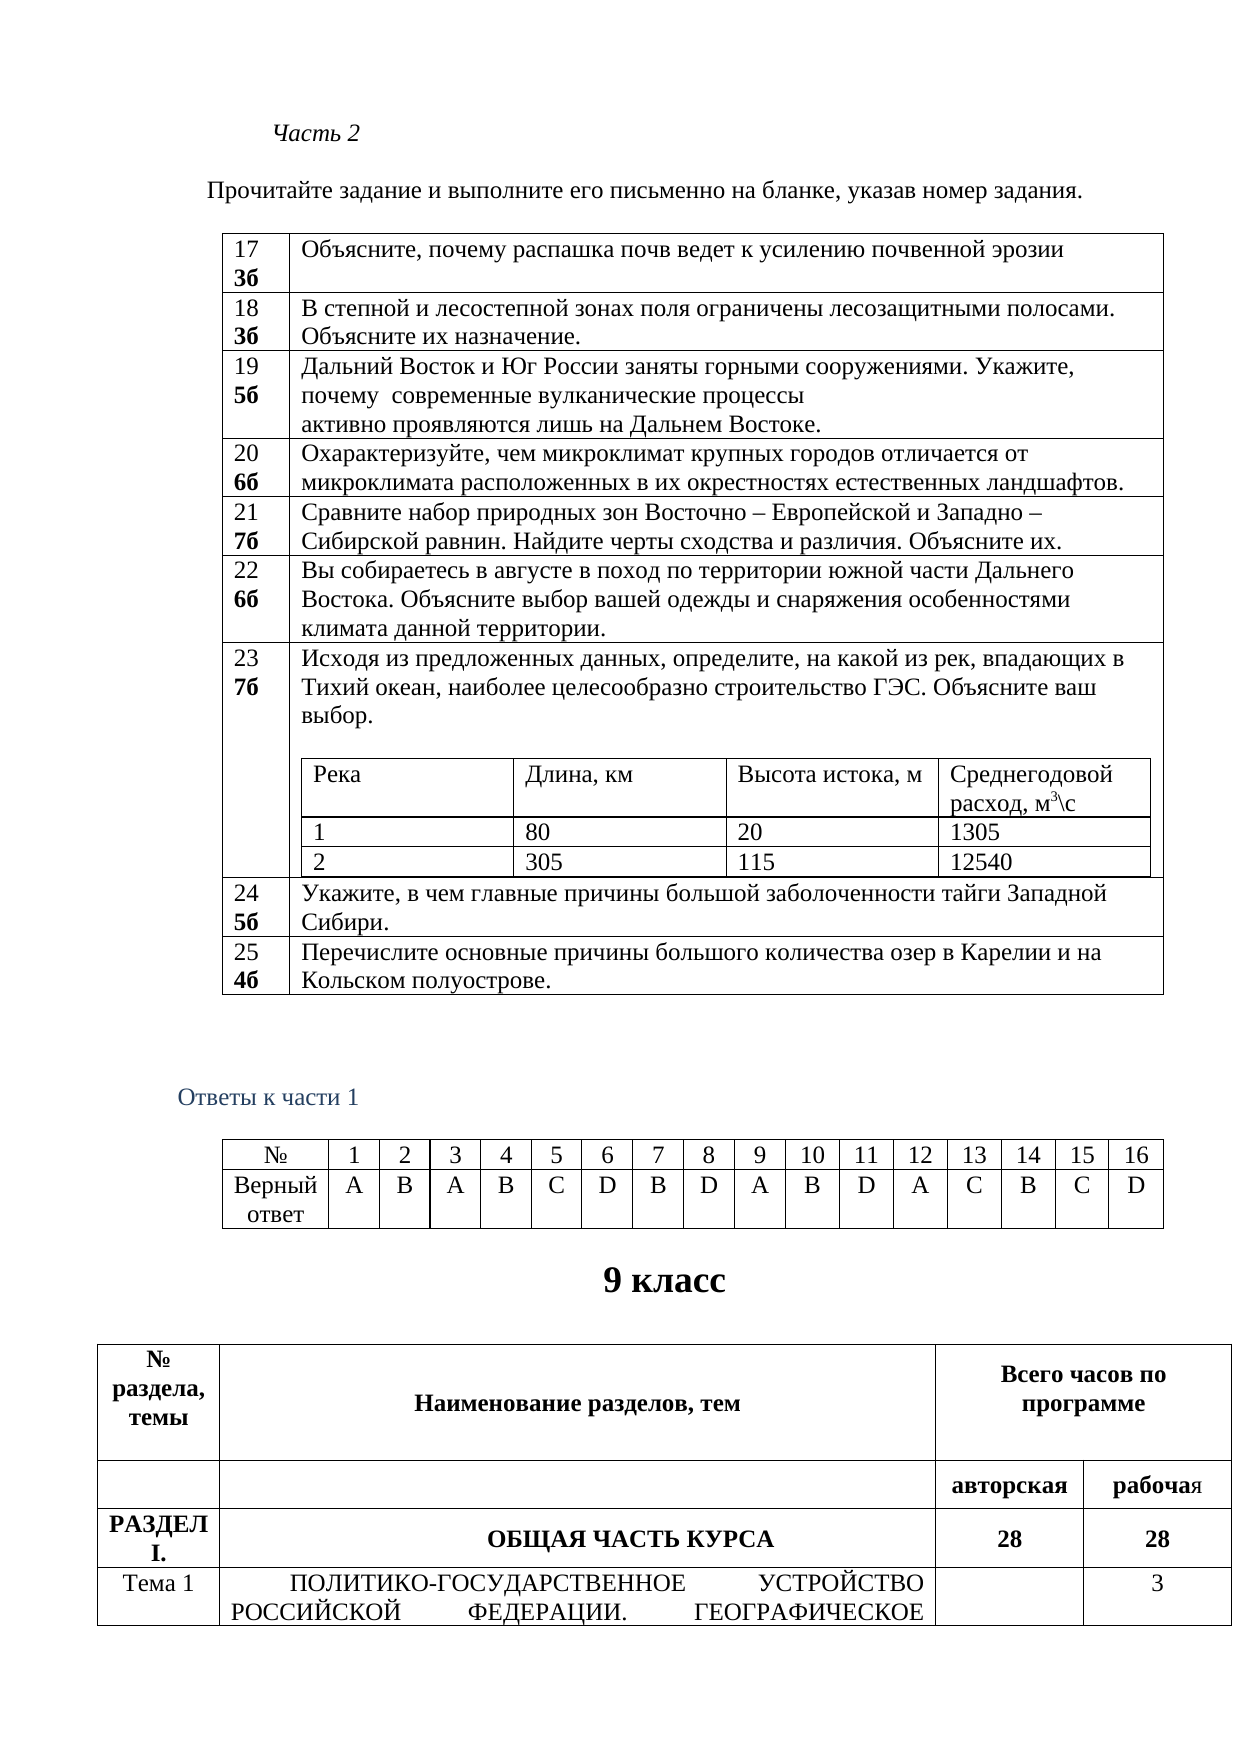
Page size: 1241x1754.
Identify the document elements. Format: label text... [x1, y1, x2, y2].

table_cell B [1002, 1170, 1055, 1227]
table_header 4 [481, 1140, 531, 1169]
table_cell Тема 1 [98, 1568, 219, 1625]
table_cell 25 4б [223, 937, 289, 994]
table_cell 18 3б [223, 293, 289, 350]
table_cell [98, 1461, 219, 1508]
table_header № раздела, темы [98, 1345, 219, 1459]
table_header 13 [948, 1140, 1001, 1169]
table_header 15 [1056, 1140, 1108, 1169]
text 9 класс [177, 1257, 1152, 1300]
table_cell авторская [936, 1461, 1083, 1508]
table_cell B [786, 1170, 839, 1227]
table_cell 19 5б [223, 351, 289, 437]
table_header № [223, 1140, 328, 1169]
table_cell A [329, 1170, 379, 1227]
table_cell В степной и лесостепной зонах поля ограничены лесозащитными полосами. Объясните их назначение. [290, 293, 1163, 350]
table_cell 22 6б [223, 556, 289, 642]
table_cell 23 7б [223, 643, 289, 877]
table_cell рабочая [1084, 1461, 1231, 1508]
table_cell Исходя из предложенных данных, определите, на какой из рек, впадающих в Тихий океан, наиболее целесообразно строительство ГЭС. Объясните ваш выбор. [290, 643, 1163, 877]
table_cell [936, 1568, 1083, 1625]
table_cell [220, 1568, 935, 1625]
table_header 17 3б [223, 234, 289, 292]
table_cell D [840, 1170, 893, 1227]
table_cell Верный ответ [223, 1170, 328, 1227]
text Часть 2 [233, 118, 1152, 147]
table_header 5 [532, 1140, 581, 1169]
table_cell B [481, 1170, 531, 1227]
table_cell РАЗДЕЛ I. [98, 1509, 219, 1567]
table_header 2 [380, 1140, 429, 1169]
table_header 6 [582, 1140, 632, 1169]
table_header Всего часов по программе [936, 1345, 1231, 1459]
table_cell B [380, 1170, 429, 1227]
table_header 10 [786, 1140, 839, 1169]
table_header Наименование разделов, тем [220, 1345, 935, 1459]
table_cell 20 6б [223, 439, 289, 496]
table_cell A [894, 1170, 947, 1227]
table_cell D [582, 1170, 632, 1227]
table_cell A [431, 1170, 480, 1227]
table_cell [220, 1461, 935, 1508]
table_cell C [948, 1170, 1001, 1227]
table_header 7 [633, 1140, 683, 1169]
table_cell 21 7б [223, 497, 289, 554]
table_cell Сравните набор природных зон Восточно – Европейской и Западно – Сибирской равнин. Найдите черты сходства и различия. Объясните их. [290, 497, 1163, 554]
table_header 16 [1109, 1140, 1163, 1169]
table_cell ОБЩАЯ ЧАСТЬ КУРСА [220, 1509, 935, 1567]
table_header 1 [329, 1140, 379, 1169]
table_cell C [1056, 1170, 1108, 1227]
table_cell Дальний Восток и Юг России заняты горными сооружениями. Укажите, почему современные вулканические процессы активно проявляются лишь на Дальнем Востоке. [290, 351, 1163, 437]
table_cell B [633, 1170, 683, 1227]
subtitle Ответы к части 1 [177, 1082, 1152, 1110]
table_cell Перечислите основные причины большого количества озер в Карелии и на Кольском полуострове. [290, 937, 1163, 994]
table_header 3 [431, 1140, 480, 1169]
text Прочитайте задание и выполните его письменно на бланке, указав номер задания. [207, 176, 1152, 204]
table_cell 28 [1084, 1509, 1231, 1567]
table_cell C [532, 1170, 581, 1227]
table_header 12 [894, 1140, 947, 1169]
table_cell A [735, 1170, 785, 1227]
table_header 11 [840, 1140, 893, 1169]
table_cell Охарактеризуйте, чем микроклимат крупных городов отличается от микроклимата расположенных в их окрестностях естественных ландшафтов. [290, 439, 1163, 496]
table_cell Укажите, в чем главные причины большой заболоченности тайги Западной Сибири. [290, 878, 1163, 936]
table_header 14 [1002, 1140, 1055, 1169]
table_cell Вы собираетесь в августе в поход по территории южной части Дальнего Востока. Объясните выбор вашей одежды и снаряжения особенностями климата данной территории. [290, 556, 1163, 642]
table_header 9 [735, 1140, 785, 1169]
table_cell 24 5б [223, 878, 289, 936]
table_header Объясните, почему распашка почв ведет к усилению почвенной эрозии [290, 234, 1163, 292]
table_cell 28 [936, 1509, 1083, 1567]
table_cell D [684, 1170, 734, 1227]
table_cell 3 [1084, 1568, 1231, 1625]
table_header 8 [684, 1140, 734, 1169]
table_cell D [1109, 1170, 1163, 1227]
